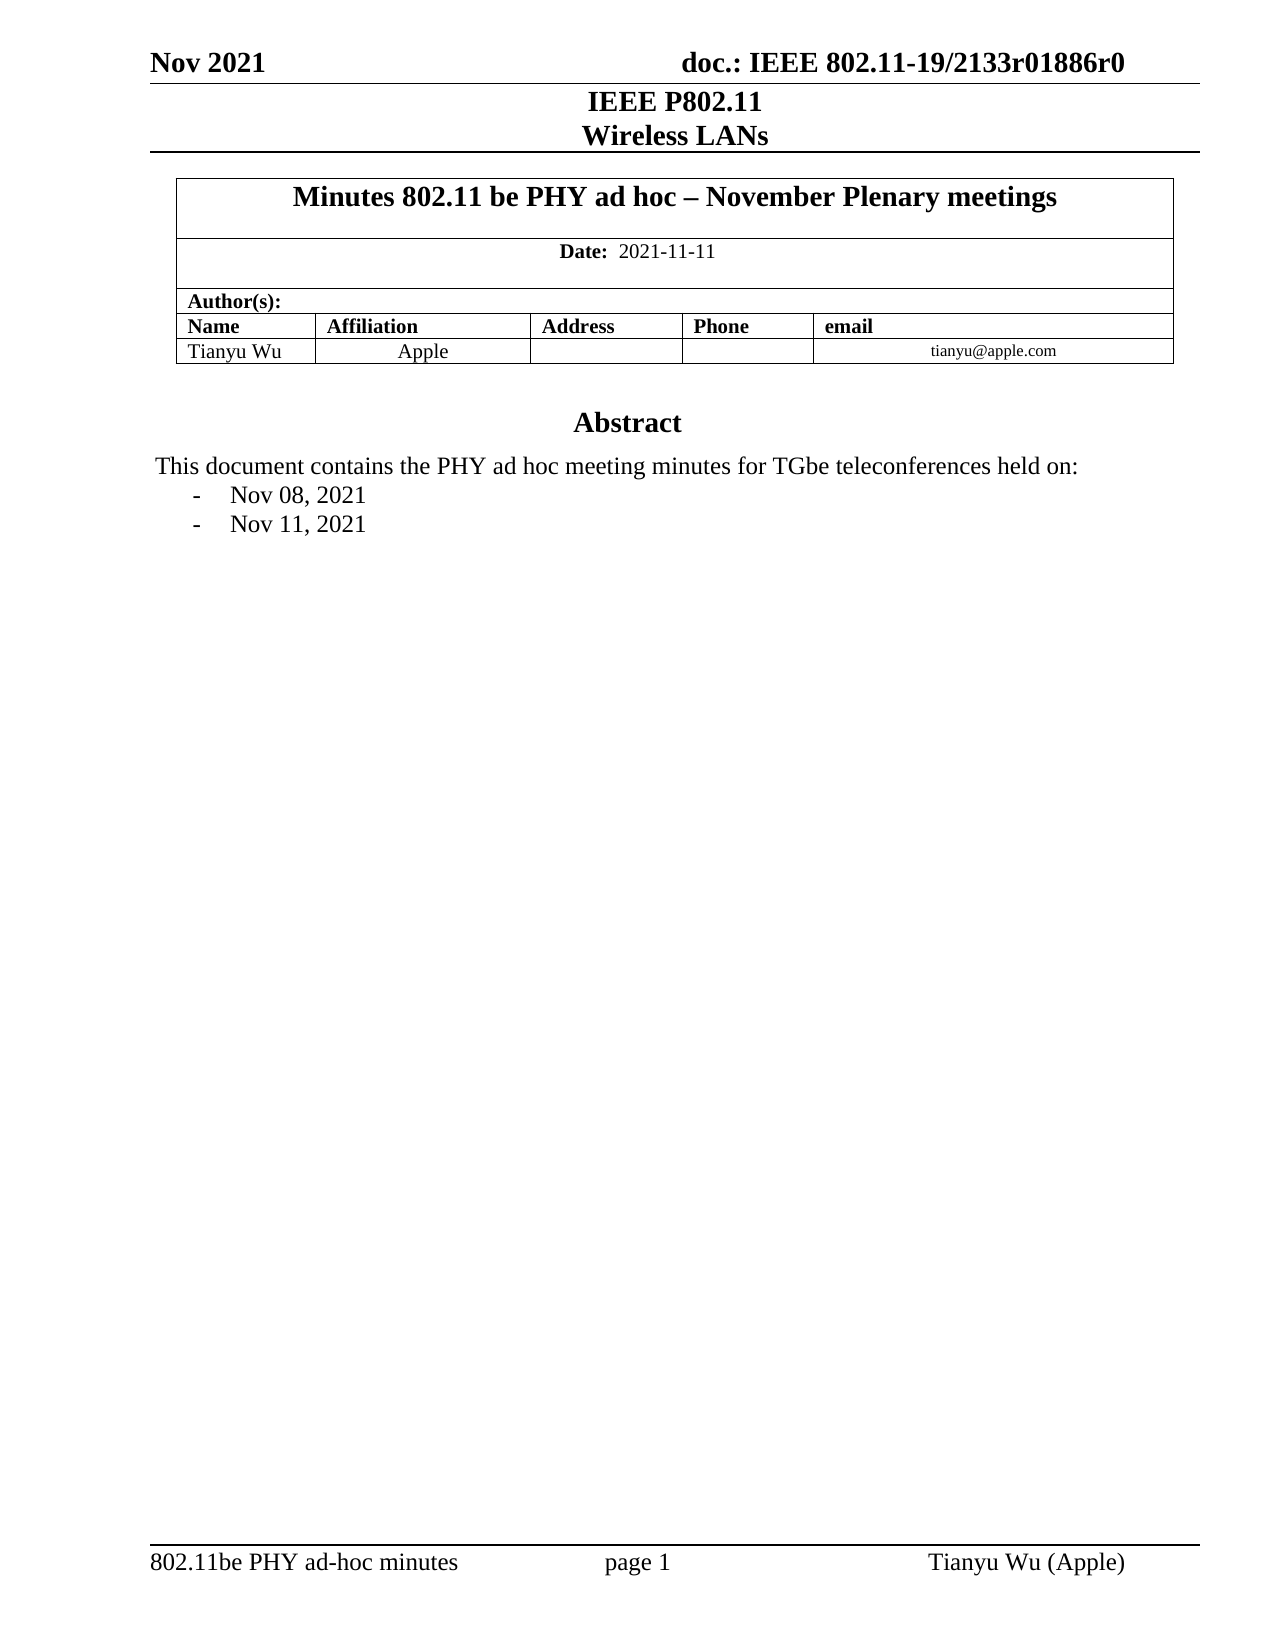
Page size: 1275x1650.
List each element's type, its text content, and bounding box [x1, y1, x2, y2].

table_cell Tianyu Wu [177, 339, 315, 363]
text IEEE P802.11 Wireless LANs [150, 84, 1200, 151]
table_cell Affiliation [316, 314, 530, 338]
table_cell email [814, 314, 1173, 338]
table_cell Author(s): [177, 289, 1173, 313]
table_cell Date: 2021-11-11 [177, 239, 1173, 288]
table_cell Name [177, 314, 315, 338]
table_cell Address [531, 314, 682, 338]
table_cell [683, 339, 813, 363]
table_header Minutes 802.11 be PHY ad hoc – November Plenary meetings [177, 179, 1173, 237]
table_cell Phone [683, 314, 813, 338]
table_cell Apple [316, 339, 530, 363]
table_cell [531, 339, 682, 363]
table_cell tianyu@apple.com [814, 339, 1173, 363]
